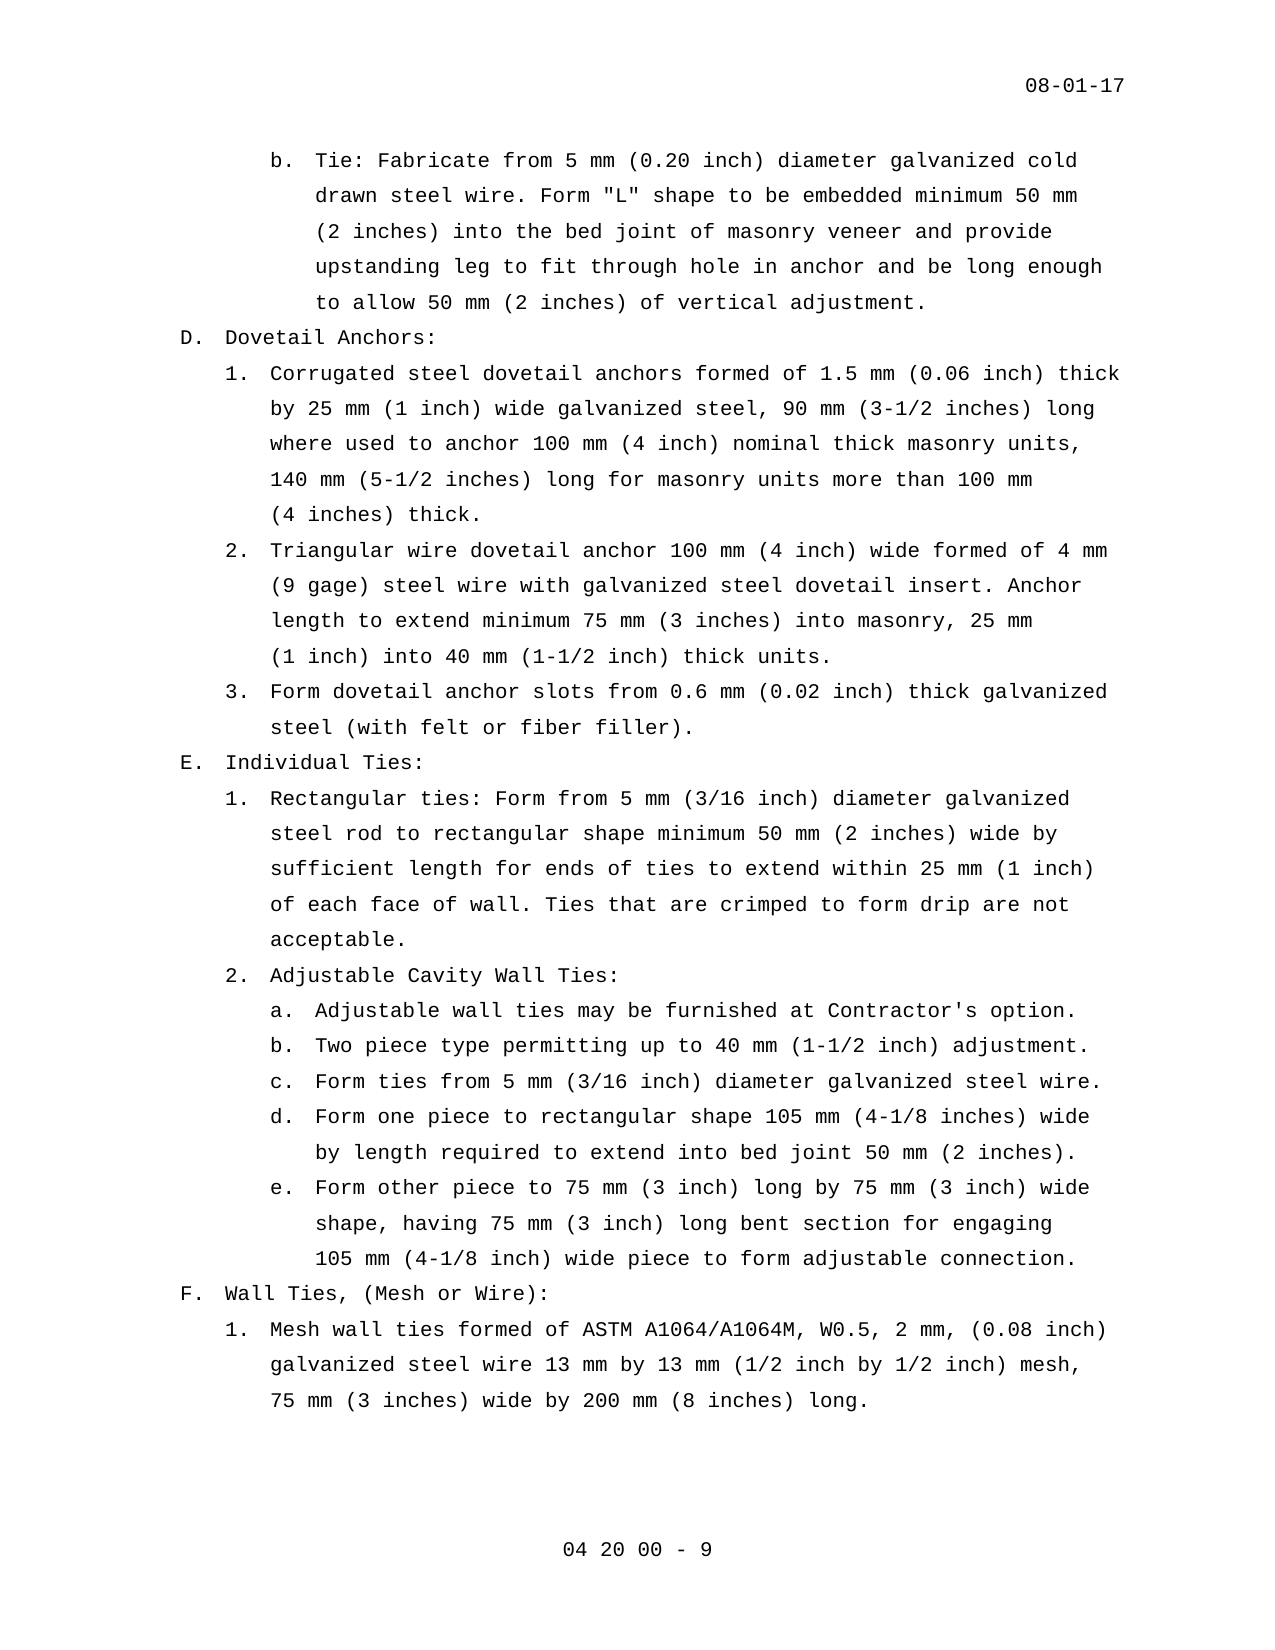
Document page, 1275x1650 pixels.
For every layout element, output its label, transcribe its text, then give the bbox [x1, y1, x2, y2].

text Tie: Fabricate from 5 mm (0.20 inch) diameter galvanized cold drawn steel wire. Form "L" shape to be embedded minimum 50 mm (2 inches) into the bed joint of masonry veneer and provide upstanding leg to fit through hole in anchor and be long enough to allow 50 mm (2 inches) of vertical adjustment. [270, 150, 1125, 315]
text Dovetail Anchors: [180, 327, 1125, 351]
text Form one piece to rectangular shape 105 mm (4-1/8 inches) wide by length required to extend into bed joint 50 mm (2 inches). [270, 1106, 1125, 1165]
text Form dovetail anchor slots from 0.6 mm (0.02 inch) thick galvanized steel (with felt or fiber filler). [225, 681, 1125, 740]
text Triangular wire dovetail anchor 100 mm (4 inch) wide formed of 4 mm (9 gage) steel wire with galvanized steel dovetail insert. Anchor length to extend minimum 75 mm (3 inches) into masonry, 25 mm (1 inch) into 40 mm (1-1/2 inch) thick units. [225, 539, 1125, 669]
text Individual Ties: [180, 752, 1125, 776]
text Adjustable Cavity Wall Ties: [225, 964, 1125, 988]
text Form ties from 5 mm (3/16 inch) diameter galvanized steel wire. [270, 1071, 1125, 1094]
text Two piece type permitting up to 40 mm (1-1/2 inch) adjustment. [270, 1035, 1125, 1059]
text Form other piece to 75 mm (3 inch) long by 75 mm (3 inch) wide shape, having 75 mm (3 inch) long bent section for engaging 105 mm (4-1/8 inch) wide piece to form adjustable connection. [270, 1177, 1125, 1272]
text Adjustable wall ties may be furnished at Contractor's option. [270, 1000, 1125, 1024]
text Mesh wall ties formed of ASTM A1064/A1064M, W0.5, 2 mm, (0.08 inch) galvanized steel wire 13 mm by 13 mm (1/2 inch by 1/2 inch) mesh, 75 mm (3 inches) wide by 200 mm (8 inches) long. [225, 1319, 1125, 1413]
text Rectangular ties: Form from 5 mm (3/16 inch) diameter galvanized steel rod to rectangular shape minimum 50 mm (2 inches) wide by sufficient length for ends of ties to extend within 25 mm (1 inch) of each face of wall. Ties that are crimped to form drip are not acceptable. [225, 787, 1125, 953]
text Corrugated steel dovetail anchors formed of 1.5 mm (0.06 inch) thick by 25 mm (1 inch) wide galvanized steel, 90 mm (3-1/2 inches) long where used to anchor 100 mm (4 inch) nominal thick masonry units, 140 mm (5-1/2 inches) long for masonry units more than 100 mm (4 inches) thick. [225, 362, 1125, 528]
text Wall Ties, (Mesh or Wire): [180, 1283, 1125, 1307]
